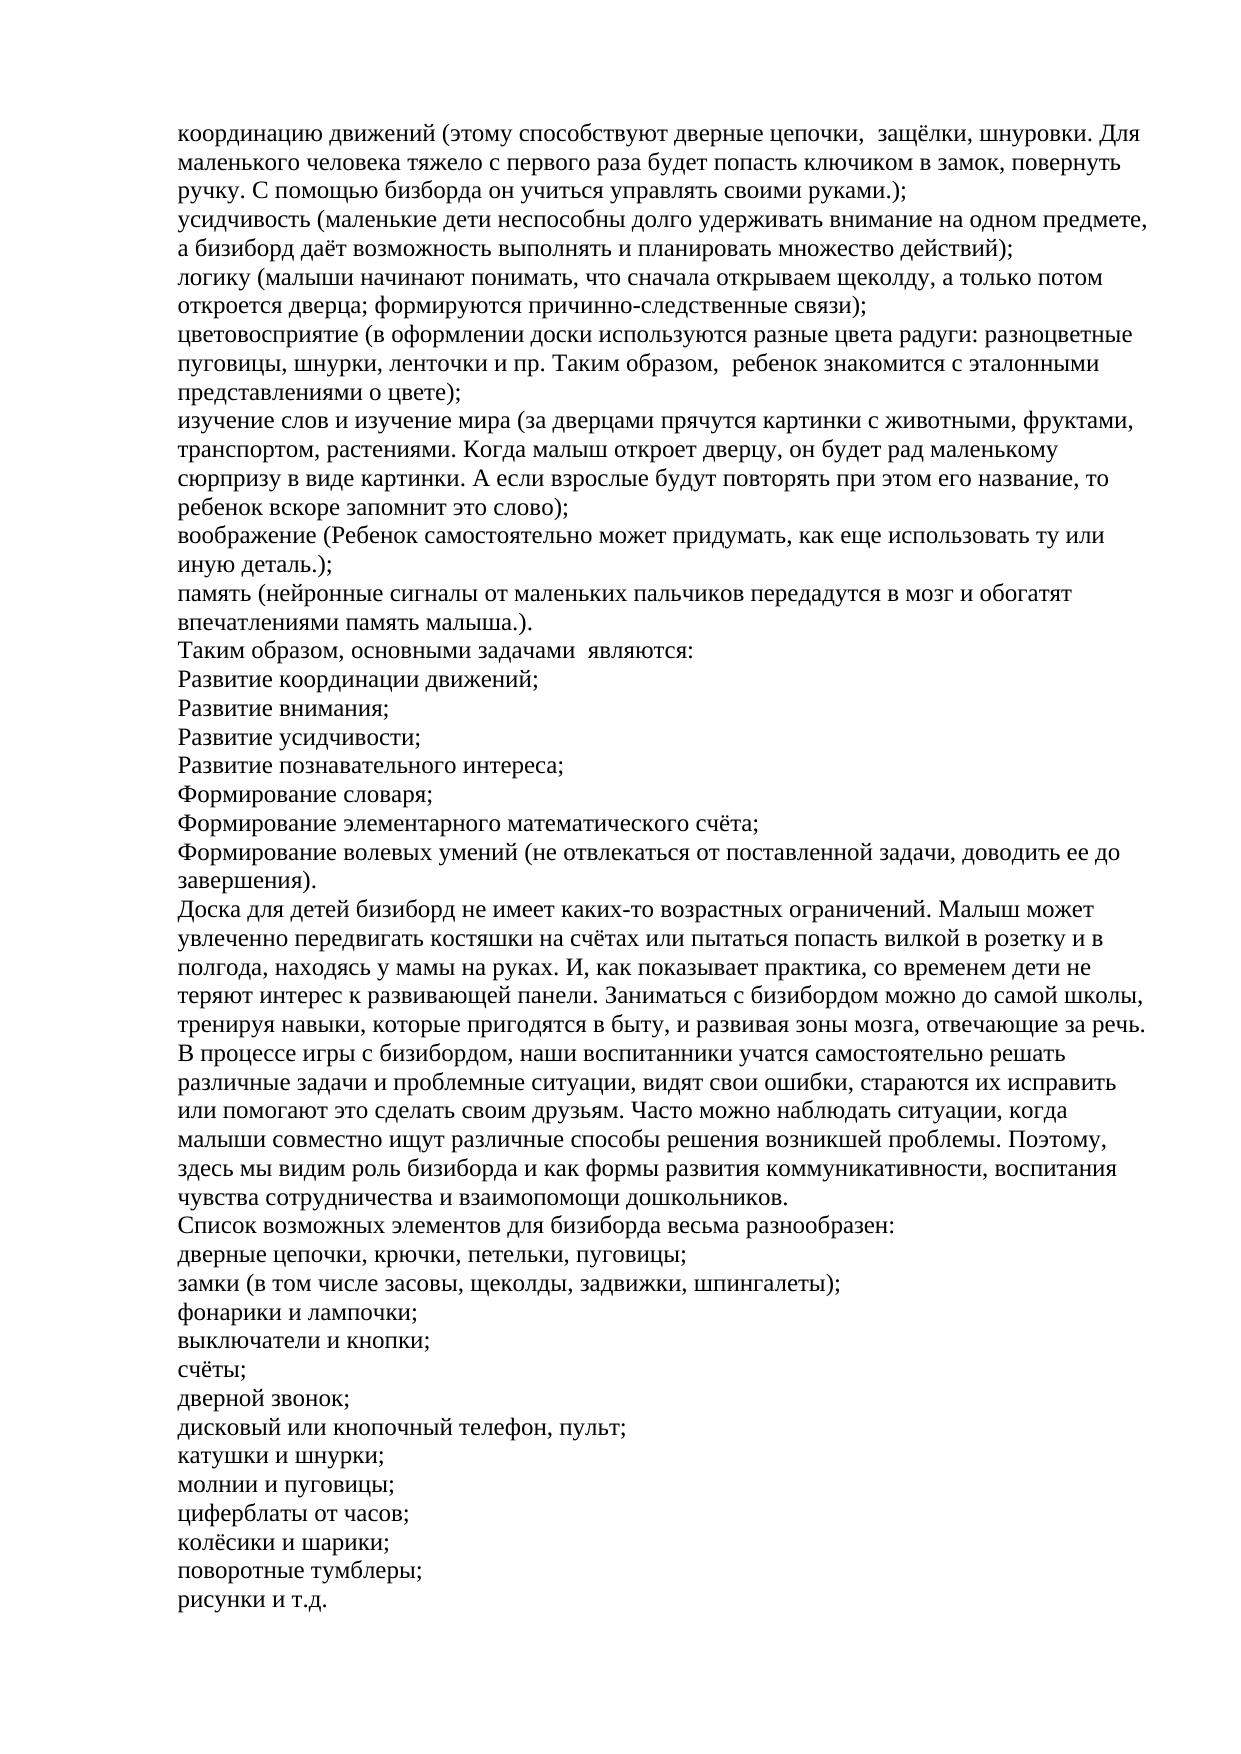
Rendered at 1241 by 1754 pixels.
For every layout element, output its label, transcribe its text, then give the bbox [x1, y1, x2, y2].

text Развитие познавательного интереса; [177, 751, 1152, 779]
text координацию движений (этому способствуют дверные цепочки, защёлки, шнуровки. Для маленького человека тяжело с первого раза будет попасть ключиком в замок, повернуть ручку. С помощью бизборда он учиться управлять своими руками.); [177, 118, 1152, 204]
text замки (в том числе засовы, щеколды, задвижки, шпингалеты); [177, 1268, 1152, 1297]
text Таким образом, основными задачами являются: [177, 636, 1152, 664]
text Формирование волевых умений (не отвлекаться от поставленной задачи, доводить ее до завершения). [177, 837, 1152, 894]
text Развитие внимания; [177, 693, 1152, 722]
text Список возможных элементов для бизиборда весьма разнообразен: [177, 1211, 1152, 1239]
text усидчивость (маленькие дети неспособны долго удерживать внимание на одном предмете, а бизиборд даёт возможность выполнять и планировать множество действий); [177, 204, 1152, 262]
text изучение слов и изучение мира (за дверцами прячутся картинки с животными, фруктами, транспортом, растениями. Когда малыш откроет дверцу, он будет рад маленькому сюрпризу в виде картинки. А если взрослые будут повторять при этом его название, то ребенок вскоре запомнит это слово); [177, 406, 1152, 521]
text цветовосприятие (в оформлении доски используются разные цвета радуги: разноцветные пуговицы, шнурки, ленточки и пр. Таким образом, ребенок знакомится с эталонными представлениями о цвете); [177, 319, 1152, 406]
text Развитие усидчивости; [177, 722, 1152, 751]
text выключатели и кнопки; [177, 1326, 1152, 1354]
text Формирование элементарного математического счёта; [177, 808, 1152, 837]
text логику (малыши начинают понимать, что сначала открываем щеколду, а только потом откроется дверца; формируются причинно-следственные связи); [177, 262, 1152, 319]
text катушки и шнурки; [177, 1441, 1152, 1469]
text дверной звонок; [177, 1383, 1152, 1412]
text дисковый или кнопочный телефон, пульт; [177, 1412, 1152, 1441]
text циферблаты от часов; [177, 1498, 1152, 1527]
text дверные цепочки, крючки, петельки, пуговицы; [177, 1239, 1152, 1268]
text Формирование словаря; [177, 779, 1152, 808]
text рисунки и т.д. [177, 1584, 1152, 1613]
text Доска для детей бизиборд не имеет каких-то возрастных ограничений. Малыш может увлеченно передвигать костяшки на счётах или пытаться попасть вилкой в розетку и в полгода, находясь у мамы на руках. И, как показывает практика, со временем дети не теряют интерес к развивающей панели. Заниматься с бизибордом можно до самой школы, тренируя навыки, которые пригодятся в быту, и развивая зоны мозга, отвечающие за речь. [177, 894, 1152, 1038]
text Развитие координации движений; [177, 664, 1152, 693]
text молнии и пуговицы; [177, 1469, 1152, 1498]
text колёсики и шарики; [177, 1527, 1152, 1556]
text поворотные тумблеры; [177, 1556, 1152, 1584]
text фонарики и лампочки; [177, 1297, 1152, 1326]
text счёты; [177, 1354, 1152, 1383]
text В процессе игры с бизибордом, наши воспитанники учатся самостоятельно решать различные задачи и проблемные ситуации, видят свои ошибки, стараются их исправить или помогают это сделать своим друзьям. Часто можно наблюдать ситуации, когда малыши совместно ищут различные способы решения возникшей проблемы. Поэтому, здесь мы видим роль бизиборда и как формы развития коммуникативности, воспитания чувства сотрудничества и взаимопомощи дошкольников. [177, 1038, 1152, 1211]
text память (нейронные сигналы от маленьких пальчиков передадутся в мозг и обогатят впечатлениями память малыша.). [177, 578, 1152, 636]
text воображение (Ребенок самостоятельно может придумать, как еще использовать ту или иную деталь.); [177, 521, 1152, 578]
